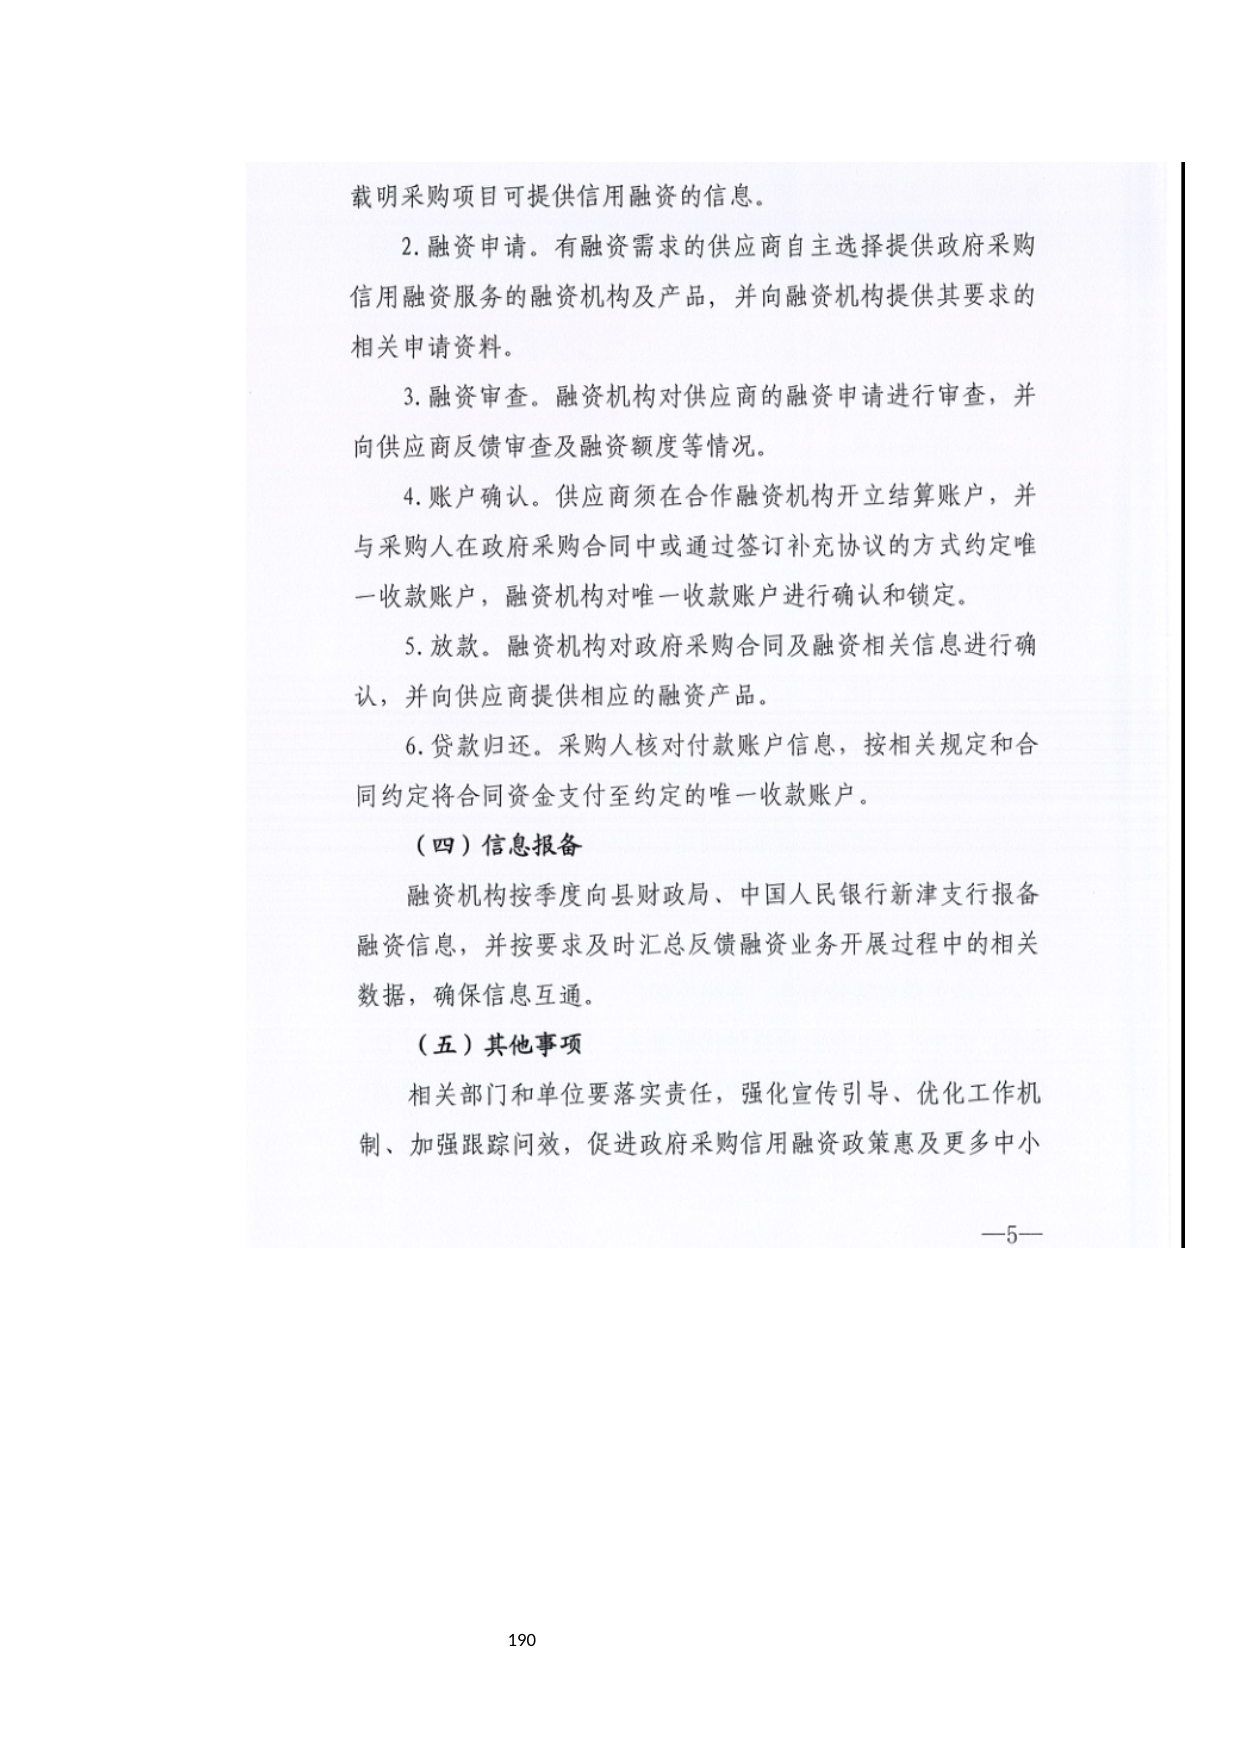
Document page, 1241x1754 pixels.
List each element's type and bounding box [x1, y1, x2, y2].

picture [245, 162, 1185, 1248]
